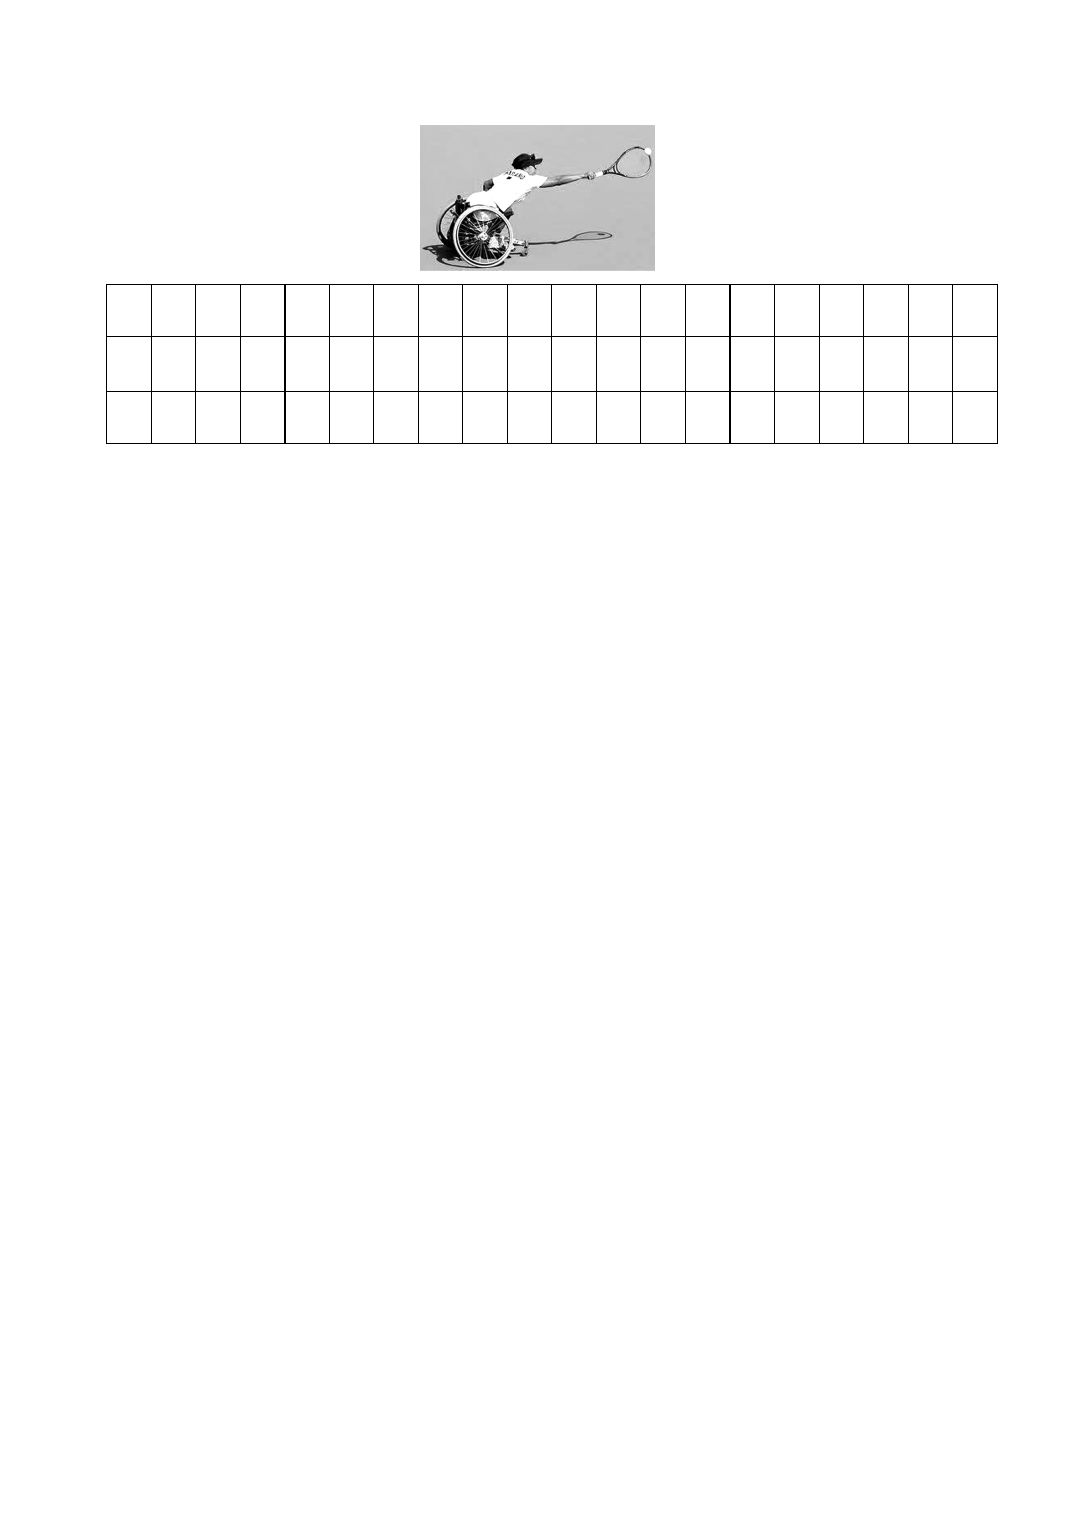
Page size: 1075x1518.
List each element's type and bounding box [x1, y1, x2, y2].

table_cell [107, 337, 151, 391]
table_header [909, 285, 952, 336]
table_cell [374, 337, 418, 391]
table_cell [686, 337, 729, 391]
table_header [419, 285, 462, 336]
table_cell [419, 392, 462, 443]
table_cell [775, 392, 819, 443]
table_cell [731, 392, 774, 443]
table_cell [552, 392, 596, 443]
table_header [953, 285, 997, 336]
table_cell [330, 392, 373, 443]
table_cell [286, 337, 329, 391]
table_cell [508, 337, 551, 391]
table_cell [107, 392, 151, 443]
table_cell [374, 392, 418, 443]
table_header [552, 285, 596, 336]
table_header [196, 285, 240, 336]
table_cell [731, 337, 774, 391]
table_header [820, 285, 863, 336]
table_cell [241, 337, 284, 391]
table_header [508, 285, 551, 336]
table_header [731, 285, 774, 336]
table_cell [419, 337, 462, 391]
table_header [330, 285, 373, 336]
table_cell [196, 337, 240, 391]
table_cell [152, 392, 195, 443]
table_header [152, 285, 195, 336]
table_cell [775, 337, 819, 391]
table_cell [953, 337, 997, 391]
table_header [864, 285, 908, 336]
table_cell [864, 337, 908, 391]
table_header [775, 285, 819, 336]
table_cell [552, 337, 596, 391]
table_cell [597, 392, 640, 443]
table_cell [641, 337, 685, 391]
table_cell [152, 337, 195, 391]
table_cell [330, 337, 373, 391]
table_cell [820, 392, 863, 443]
table_cell [463, 337, 507, 391]
table_cell [820, 337, 863, 391]
table_cell [463, 392, 507, 443]
table_header [241, 285, 284, 336]
table_cell [909, 392, 952, 443]
table_cell [641, 392, 685, 443]
table_header [107, 285, 151, 336]
table_cell [196, 392, 240, 443]
table_header [686, 285, 729, 336]
table_cell [953, 392, 997, 443]
table_cell [241, 392, 284, 443]
picture [420, 125, 655, 271]
table_header [374, 285, 418, 336]
table_cell [286, 392, 329, 443]
table_header [463, 285, 507, 336]
table_cell [864, 392, 908, 443]
table_header [286, 285, 329, 336]
table_cell [597, 337, 640, 391]
table_header [597, 285, 640, 336]
table_cell [686, 392, 729, 443]
table_cell [508, 392, 551, 443]
table_header [641, 285, 685, 336]
table_cell [909, 337, 952, 391]
